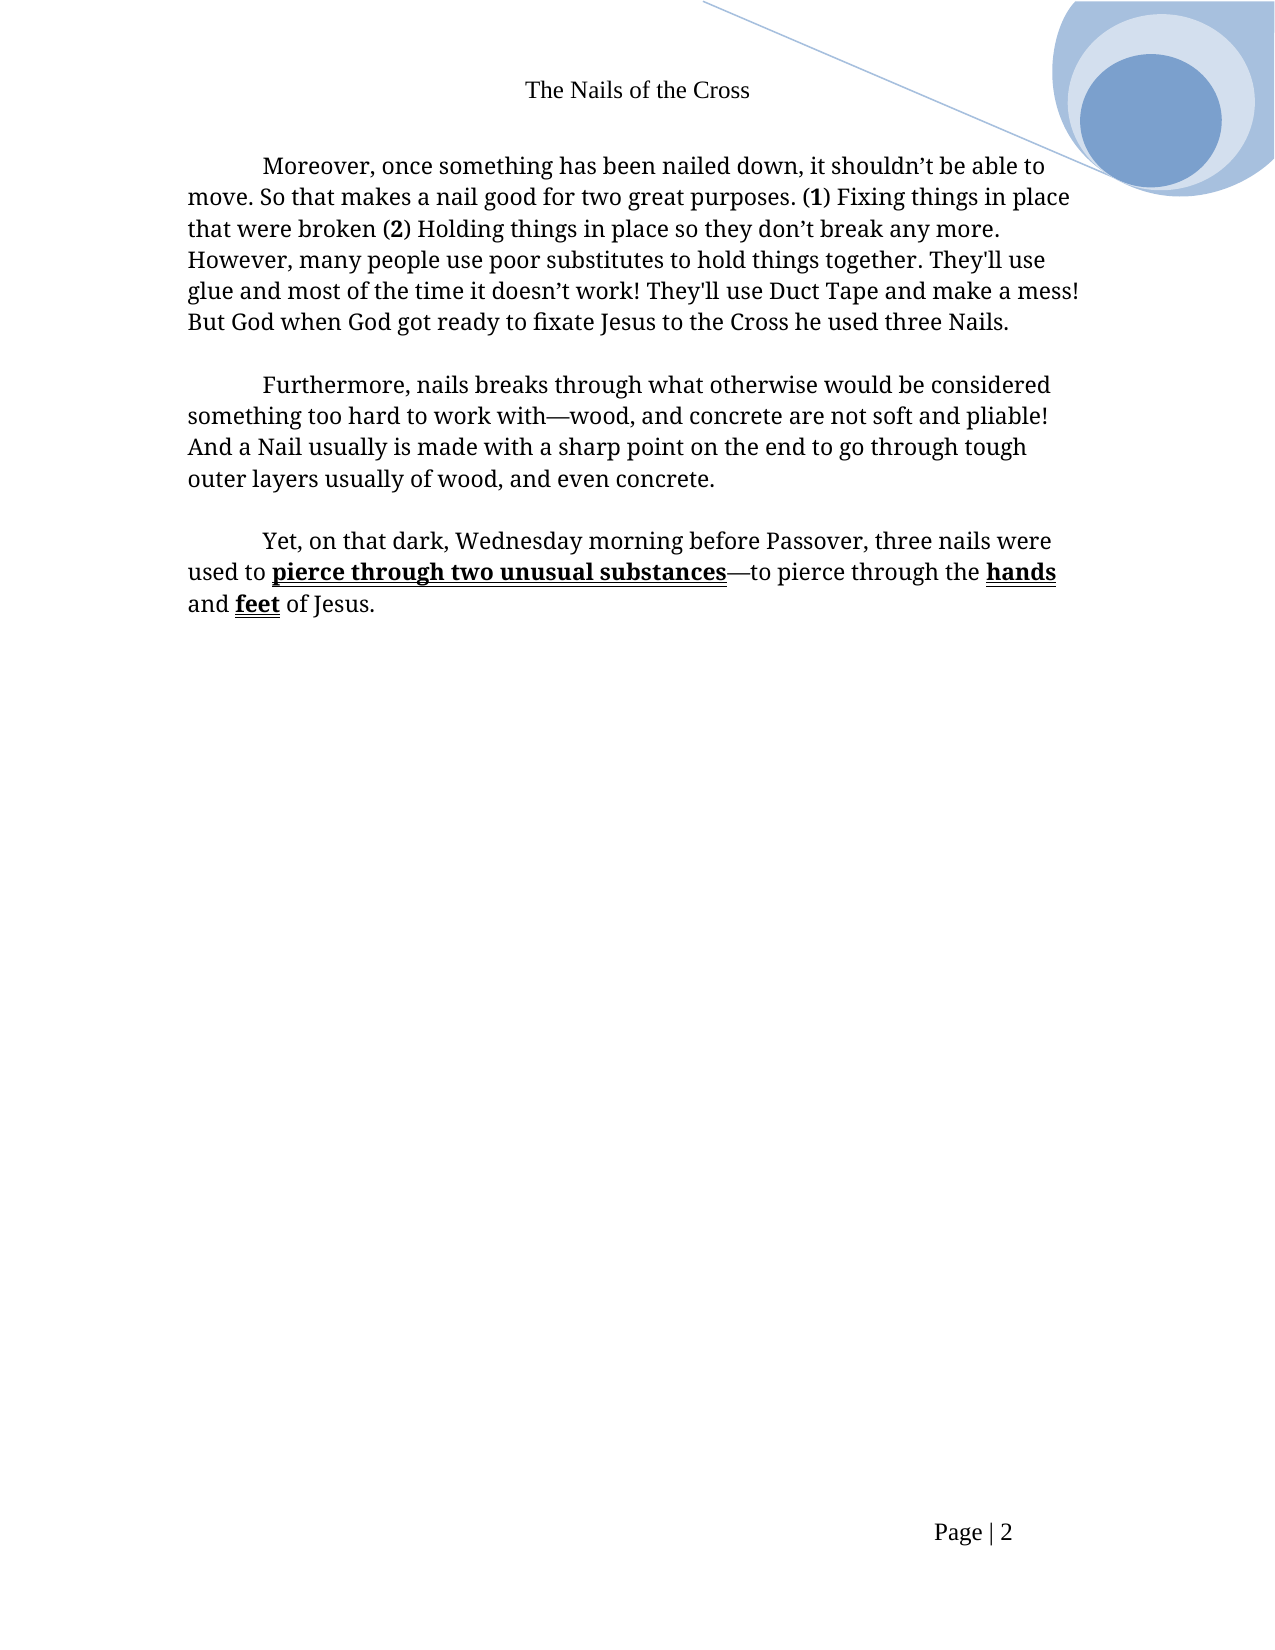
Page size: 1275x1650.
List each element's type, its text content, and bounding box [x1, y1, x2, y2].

text Furthermore, nails breaks through what otherwise would be considered something too hard to work with—wood, and concrete are not soft and pliable! And a Nail usually is made with a sharp point on the end to go through tough outer layers usually of wood, and even concrete. [187, 369, 1087, 494]
text Moreover, once something has been nailed down, it shouldn’t be able to move. So that makes a nail good for two great purposes. (1) Fixing things in place that were broken (2) Holding things in place so they don’t break any more. However, many people use poor substitutes to hold things together. They'll use glue and most of the time it doesn’t work! They'll use Duct Tape and make a mess! But God when God got ready to fixate Jesus to the Cross he used three Nails. [187, 150, 1087, 337]
text Yet, on that dark, Wednesday morning before Passover, three nails were used to pierce through two unusual substances—to pierce through the hands and feet of Jesus. [187, 525, 1087, 619]
